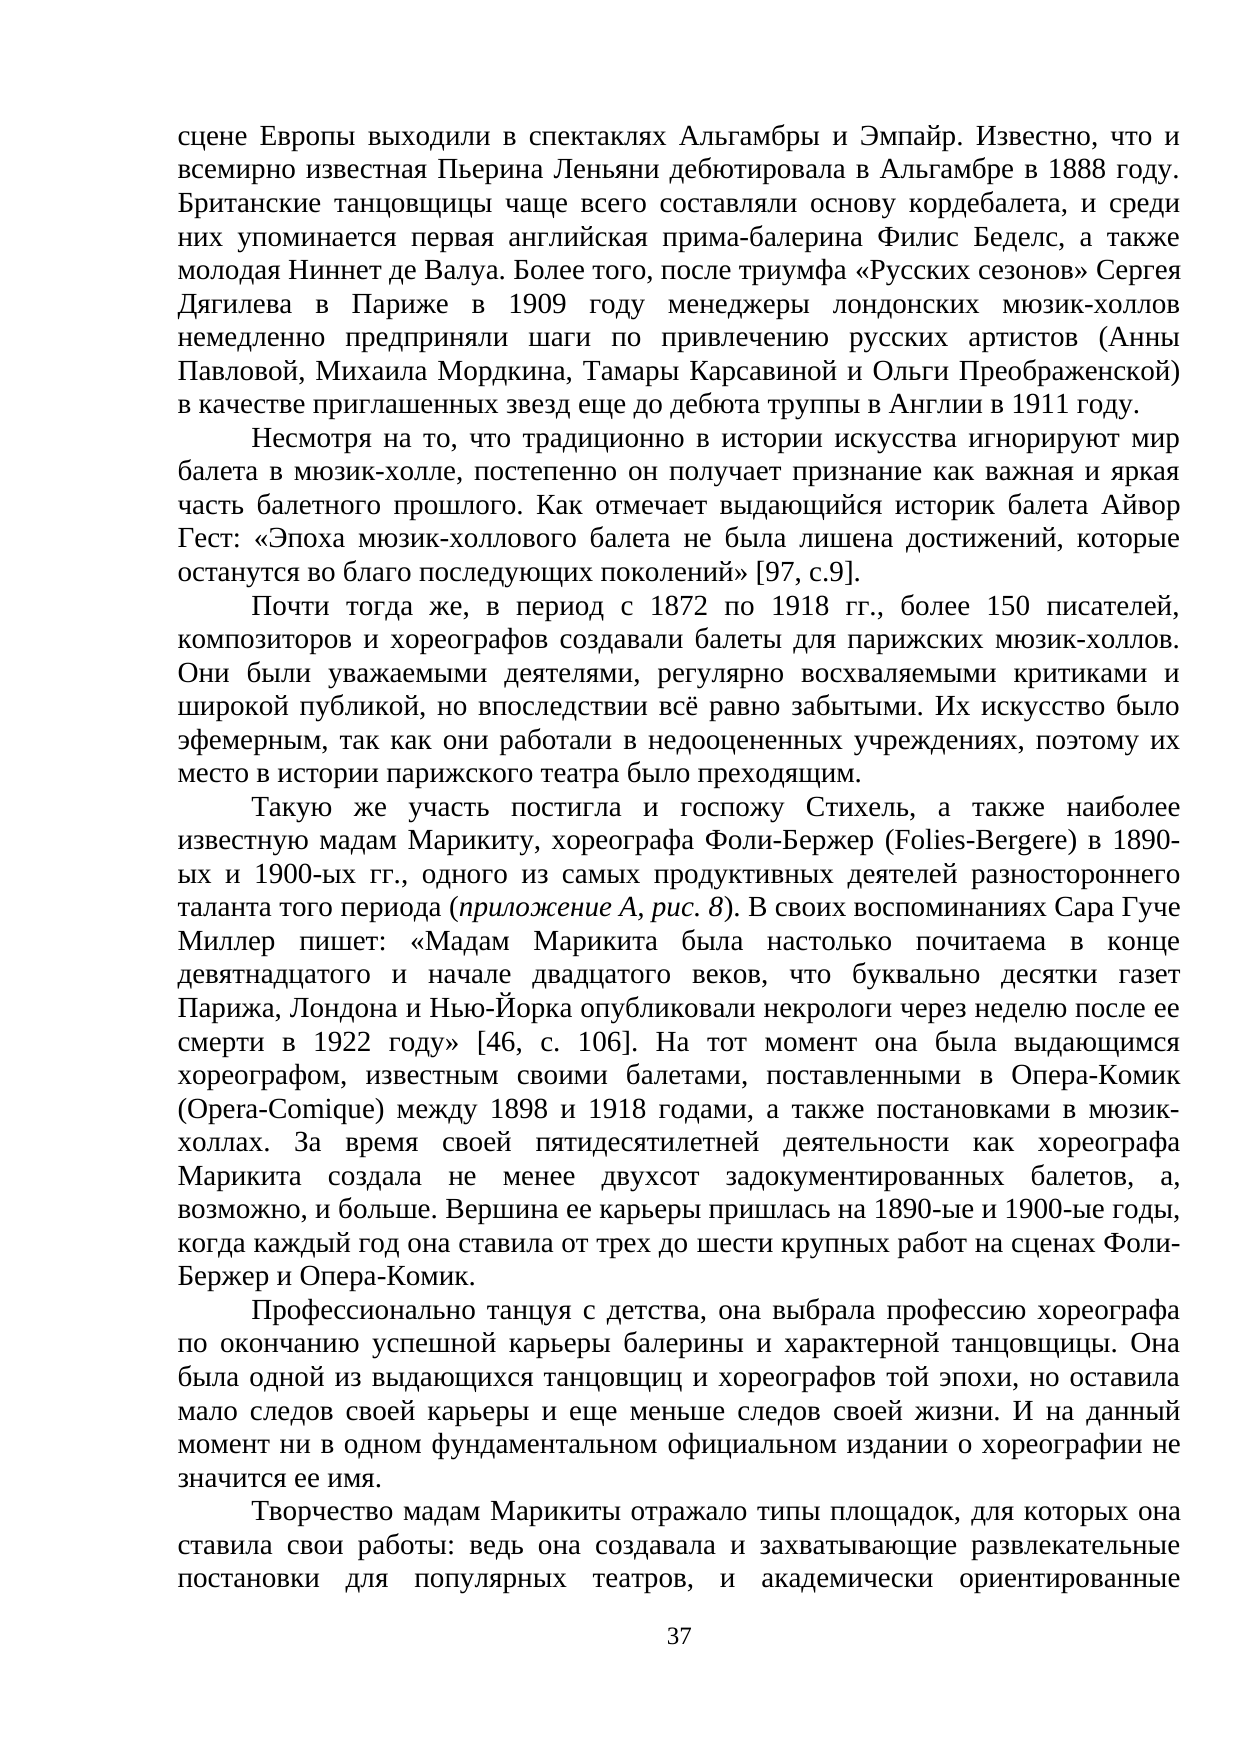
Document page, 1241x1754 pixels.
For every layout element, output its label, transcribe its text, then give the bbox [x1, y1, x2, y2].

text Почти тогда же, в период с 1872 по 1918 гг., более 150 писателей, композиторов и хореографов создавали балеты для парижских мюзик-холлов. Они были уважаемыми деятелями, регулярно восхваляемыми критиками и широкой публикой, но впоследствии всё равно забытыми. Их искусство было эфемерным, так как они работали в недооцененных учреждениях, поэтому их место в истории парижского театра было преходящим. [177, 588, 1181, 789]
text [177, 1493, 1181, 1594]
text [177, 118, 1181, 420]
text Несмотря на то, что традиционно в истории искусства игнорируют мир балета в мюзик-холле, постепенно он получает признание как важная и яркая часть балетного прошлого. Как отмечает выдающийся историк балета Айвор Гест: «Эпоха мюзик-холлового балета не была лишена достижений, которые останутся во благо последующих поколений» [97, с.9]. [177, 420, 1181, 588]
text Такую же участь постигла и госпожу Стихель, а также наиболее известную мадам Марикиту, хореографа Фоли-Бержер (Folies-Bergere) в 1890-ых и 1900-ых гг., одного из самых продуктивных деятелей разностороннего таланта того периода (приложение А, рис. 8). В своих воспоминаниях Сара Гуче Миллер пишет: «Мадам Марикита была настолько почитаема в конце девятнадцатого и начале двадцатого веков, что буквально десятки газет Парижа, Лондона и Нью-Йорка опубликовали некрологи через неделю после ее смерти в 1922 году» [46, с. 106]. На тот момент она была выдающимся хореографом, известным своими балетами, поставленными в Опера-Комик (Opera-Comique) между 1898 и 1918 годами, а также постановками в мюзик-холлах. За время своей пятидесятилетней деятельности как хореографа Марикита создала не менее двухсот задокументированных балетов, а, возможно, и больше. Вершина ее карьеры пришлась на 1890-ые и 1900-ые годы, когда каждый год она ставила от трех до шести крупных работ на сценах Фоли-Бержер и Опера-Комик. [177, 789, 1181, 1292]
text Профессионально танцуя с детства, она выбрала профессию хореографа по окончанию успешной карьеры балерины и характерной танцовщицы. Она была одной из выдающихся танцовщиц и хореографов той эпохи, но оставила мало следов своей карьеры и еще меньше следов своей жизни. И на данный момент ни в одном фундаментальном официальном издании о хореографии не значится ее имя. [177, 1292, 1181, 1493]
